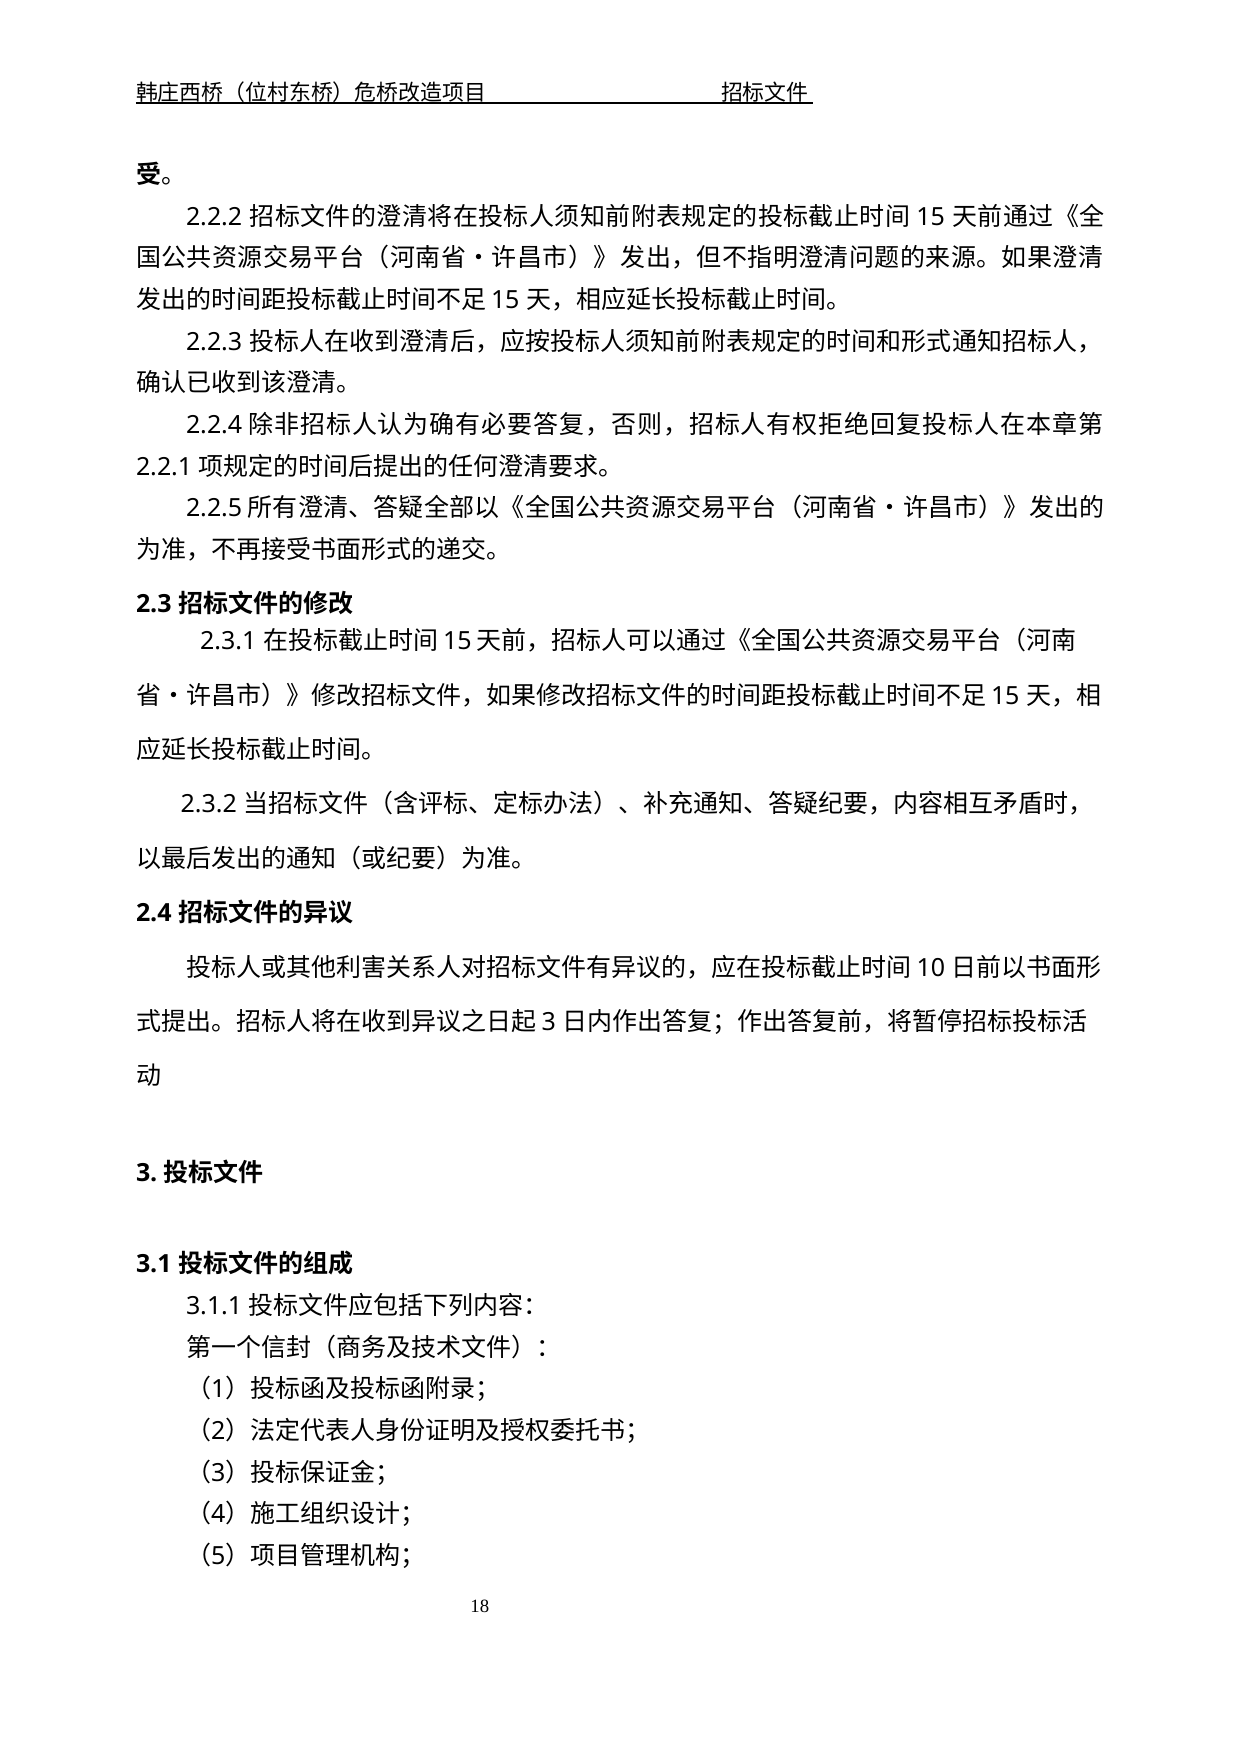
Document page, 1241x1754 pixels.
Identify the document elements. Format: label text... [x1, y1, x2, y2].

text （3）投标保证金； [136, 1448, 1104, 1489]
text 2.4 招标文件的异议 [136, 893, 1104, 929]
text （5）项目管理机构； [136, 1531, 1104, 1573]
text 2.3.2 当招标文件（含评标、定标办法）、补充通知、答疑纪要，内容相互矛盾时，以最后发出的通知（或纪要）为准。 [136, 784, 1104, 874]
text 2.3.1 在投标截止时间15天前，招标人可以通过《全国公共资源交易平台（河南省•许昌市）》修改招标文件，如果修改招标文件的时间距投标截止时间不足15 天，相应延长投标截止时间。 [136, 621, 1104, 766]
text 2.2.4除非招标人认为确有必要答复，否则，招标人有权拒绝回复投标人在本章第2.2.1 项规定的时间后提出的任何澄清要求。 [136, 400, 1104, 483]
text （4）施工组织设计； [136, 1489, 1104, 1531]
text 2.2.5所有澄清、答疑全部以《全国公共资源交易平台（河南省•许昌市）》发出的为准，不再接受书面形式的递交。 [136, 483, 1104, 567]
text （2）法定代表人身份证明及授权委托书； [136, 1406, 1104, 1448]
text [136, 150, 1104, 192]
text 2.2.3 投标人在收到澄清后，应按投标人须知前附表规定的时间和形式通知招标人，确认已收到该澄清。 [136, 317, 1104, 400]
text （1）投标函及投标函附录； [136, 1364, 1104, 1406]
subtitle 2.3 招标文件的修改 [136, 579, 1104, 621]
subtitle 3. 投标文件 [136, 1148, 1104, 1189]
text 3.1.1 投标文件应包括下列内容： [136, 1281, 1104, 1323]
text 第一个信封（商务及技术文件）： [136, 1323, 1104, 1364]
text 投标人或其他利害关系人对招标文件有异议的，应在投标截止时间 10 日前以书面形式提出。招标人将在收到异议之日起 3 日内作出答复；作出答复前，将暂停招标投标活动 [136, 947, 1104, 1092]
subtitle 3.1 投标文件的组成 [136, 1239, 1104, 1281]
text 2.2.2 招标文件的澄清将在投标人须知前附表规定的投标截止时间15 天前通过《全国公共资源交易平台（河南省•许昌市）》发出，但不指明澄清问题的来源。如果澄清发出的时间距投标截止时间不足15 天，相应延长投标截止时间。 [136, 192, 1104, 317]
